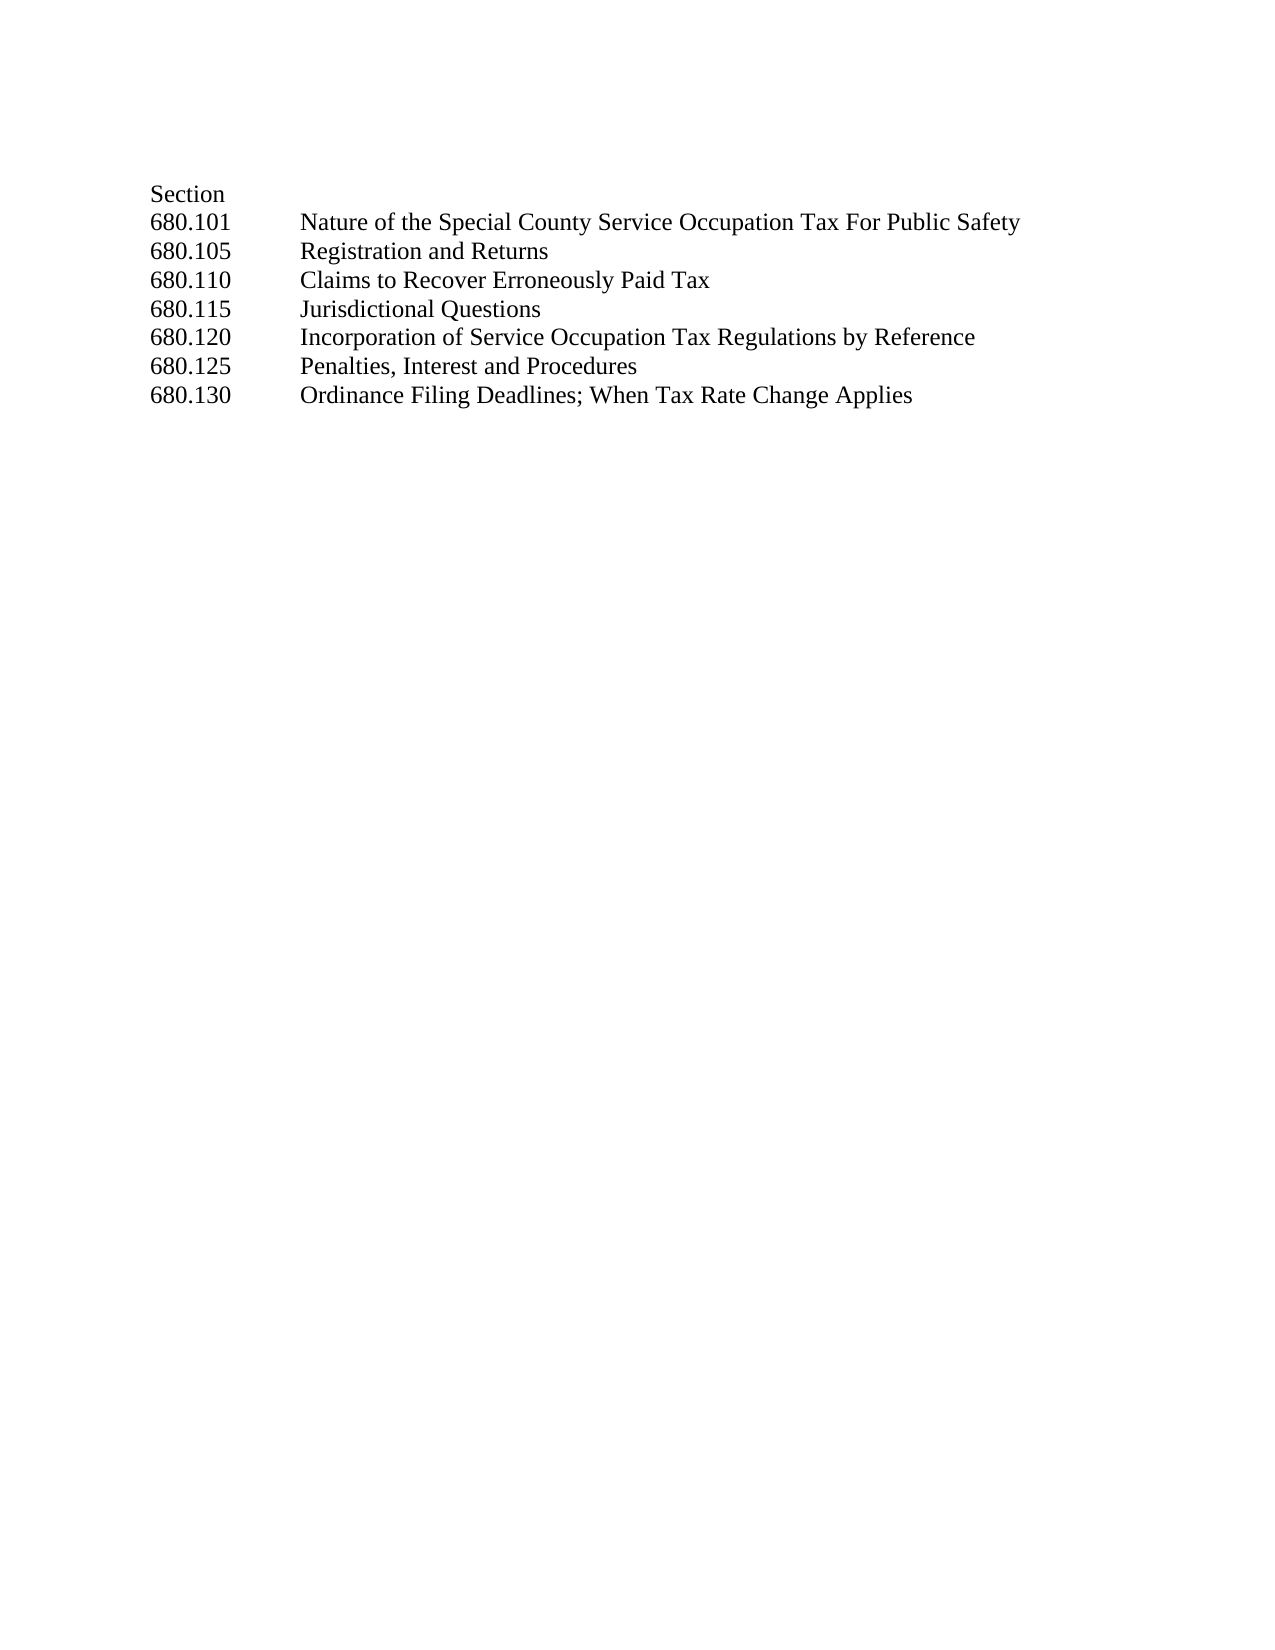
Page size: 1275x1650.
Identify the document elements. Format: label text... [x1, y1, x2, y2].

text 680.101 Nature of the Special County Service Occupation Tax For Public Safety [150, 207, 1125, 236]
text 680.130 Ordinance Filing Deadlines; When Tax Rate Change Applies [150, 380, 1125, 409]
text 680.105 Registration and Returns [150, 236, 1125, 265]
text 680.115 Jurisdictional Questions [150, 294, 1125, 322]
text 680.110 Claims to Recover Erroneously Paid Tax [150, 265, 1125, 294]
text 680.125 Penalties, Interest and Procedures [150, 351, 1125, 380]
text Section [150, 179, 1125, 207]
text 680.120 Incorporation of Service Occupation Tax Regulations by Reference [150, 322, 1125, 351]
